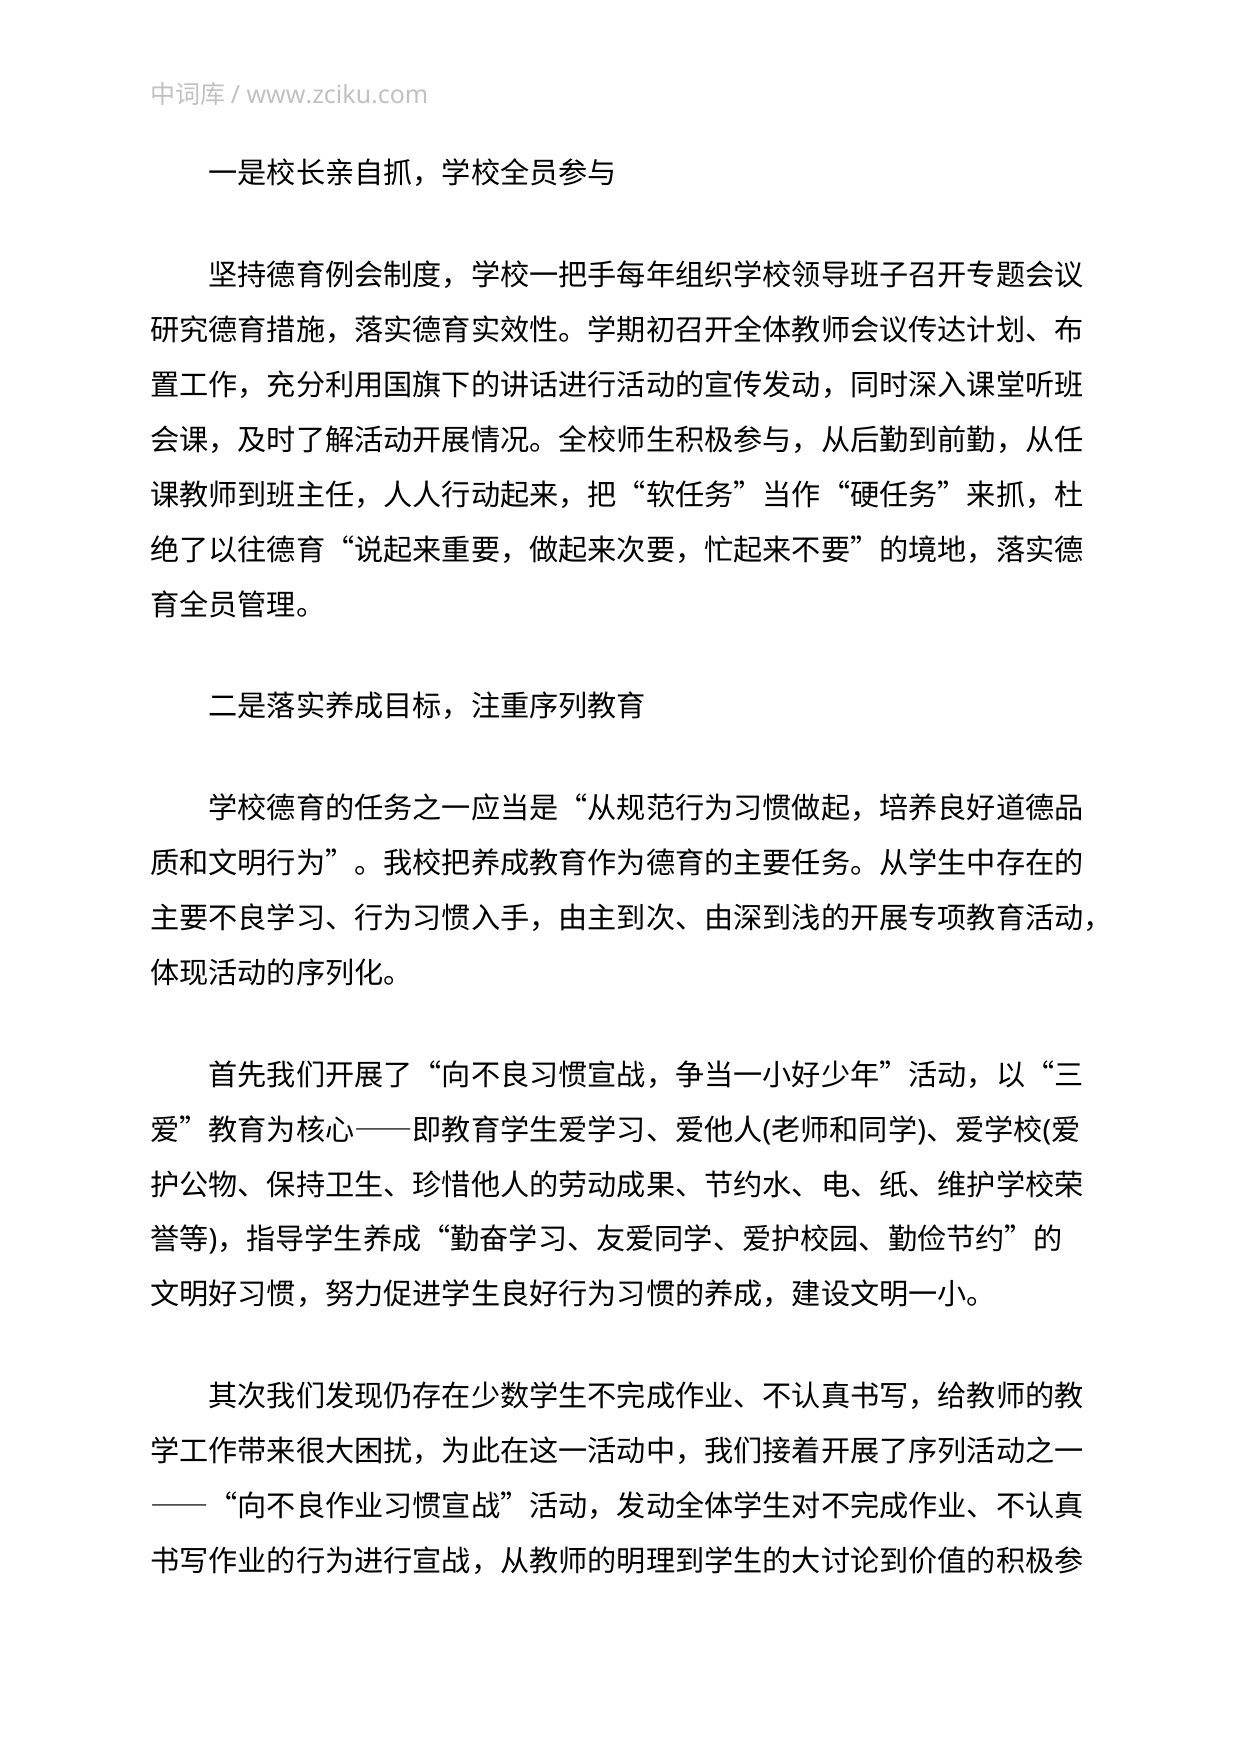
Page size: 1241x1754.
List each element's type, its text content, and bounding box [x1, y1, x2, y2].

text 首先我们开展了“向不良习惯宣战，争当一小好少年”活动，以“三爱”教育为核心——即教育学生爱学习、爱他人(老师和同学)、爱学校(爱护公物、保持卫生、珍惜他人的劳动成果、节约水、电、纸、维护学校荣誉等)，指导学生养成“勤奋学习、友爱同学、爱护校园、勤俭节约”的文明好习惯，努力促进学生良好行为习惯的养成，建设文明一小。 [150, 1051, 1090, 1313]
text 一是校长亲自抓，学校全员参与 [150, 150, 1090, 192]
text 坚持德育例会制度，学校一把手每年组织学校领导班子召开专题会议研究德育措施，落实德育实效性。学期初召开全体教师会议传达计划、布置工作，充分利用国旗下的讲话进行活动的宣传发动，同时深入课堂听班会课，及时了解活动开展情况。全校师生积极参与，从后勤到前勤，从任课教师到班主任，人人行动起来，把“软任务”当作“硬任务”来抓，杜绝了以往德育“说起来重要，做起来次要，忙起来不要”的境地，落实德育全员管理。 [150, 252, 1090, 623]
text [150, 1373, 1090, 1580]
text 学校德育的任务之一应当是“从规范行为习惯做起，培养良好道德品质和文明行为”。我校把养成教育作为德育的主要任务。从学生中存在的主要不良学习、行为习惯入手，由主到次、由深到浅的开展专项教育活动，体现活动的序列化。 [150, 785, 1090, 992]
text 二是落实养成目标，注重序列教育 [150, 683, 1090, 725]
